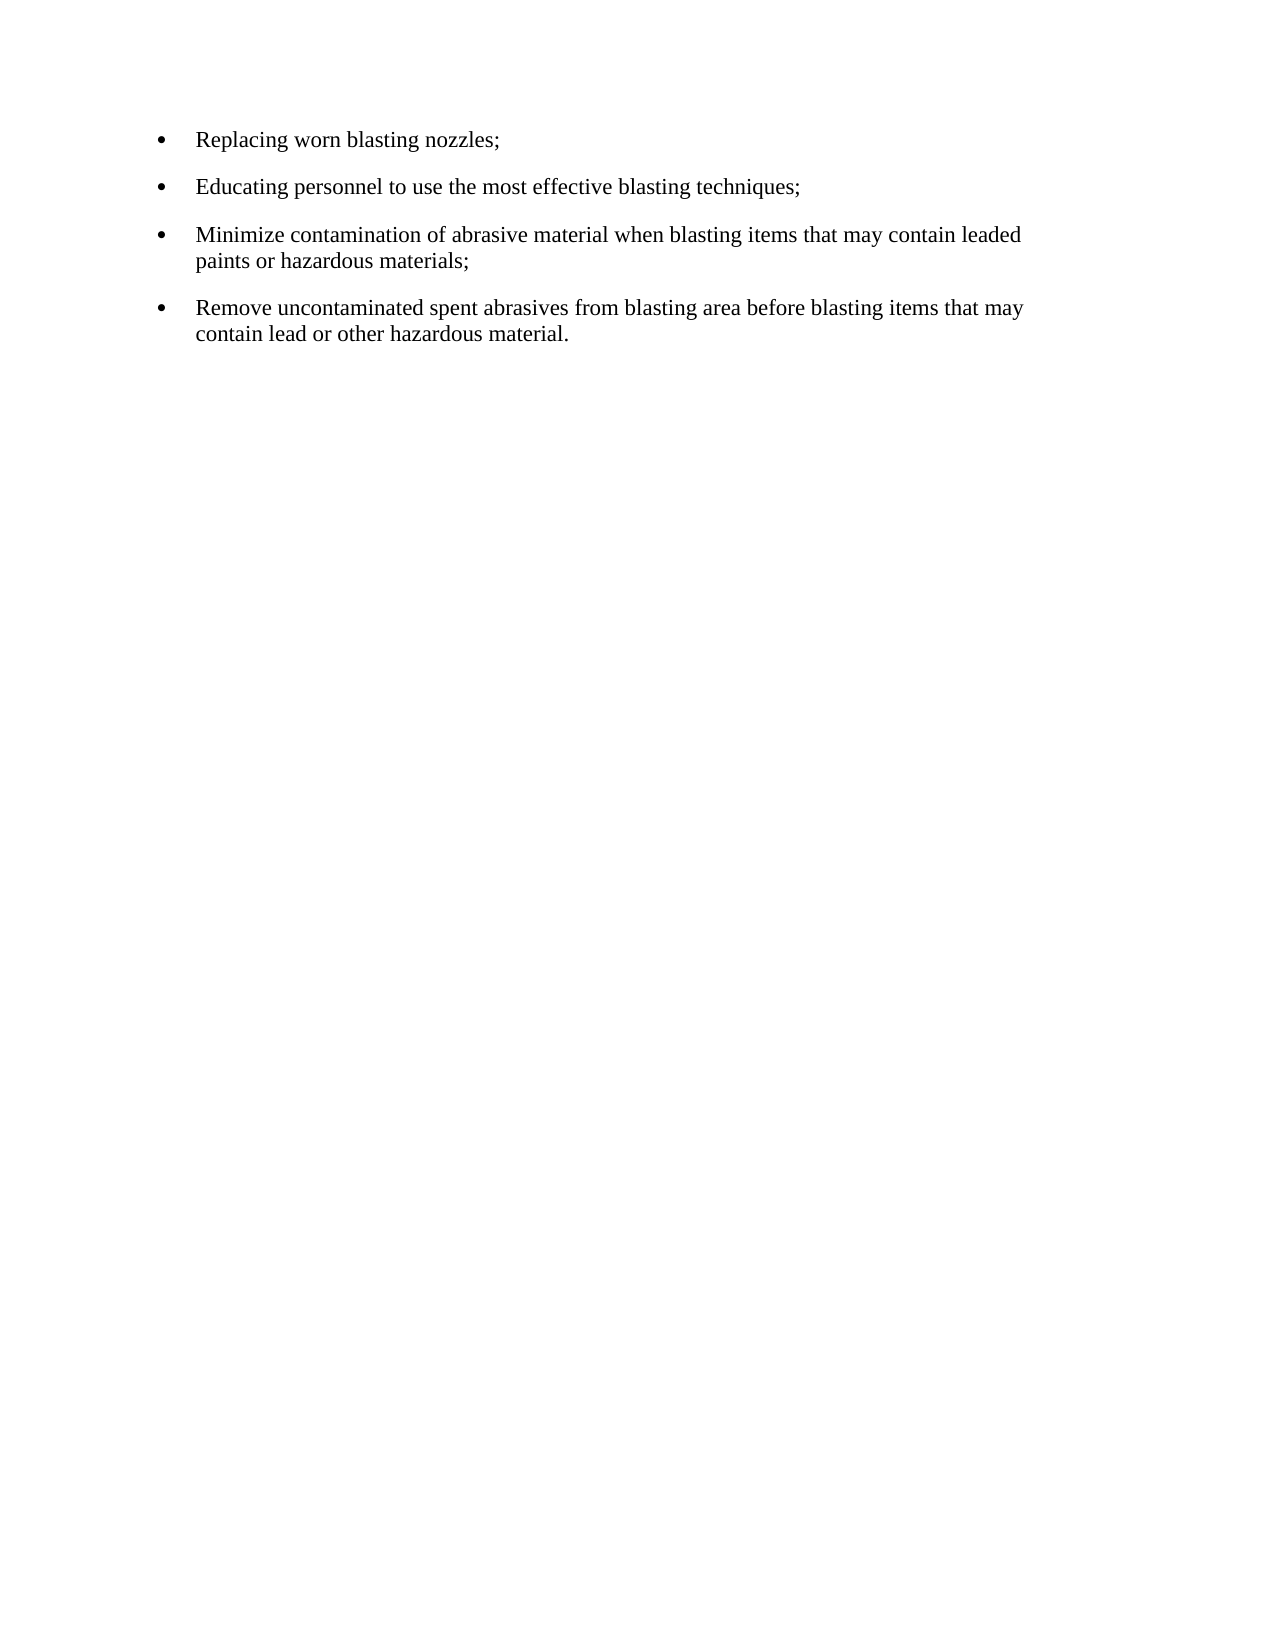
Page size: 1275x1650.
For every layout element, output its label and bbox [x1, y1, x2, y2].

table_header [113, 120, 1162, 374]
